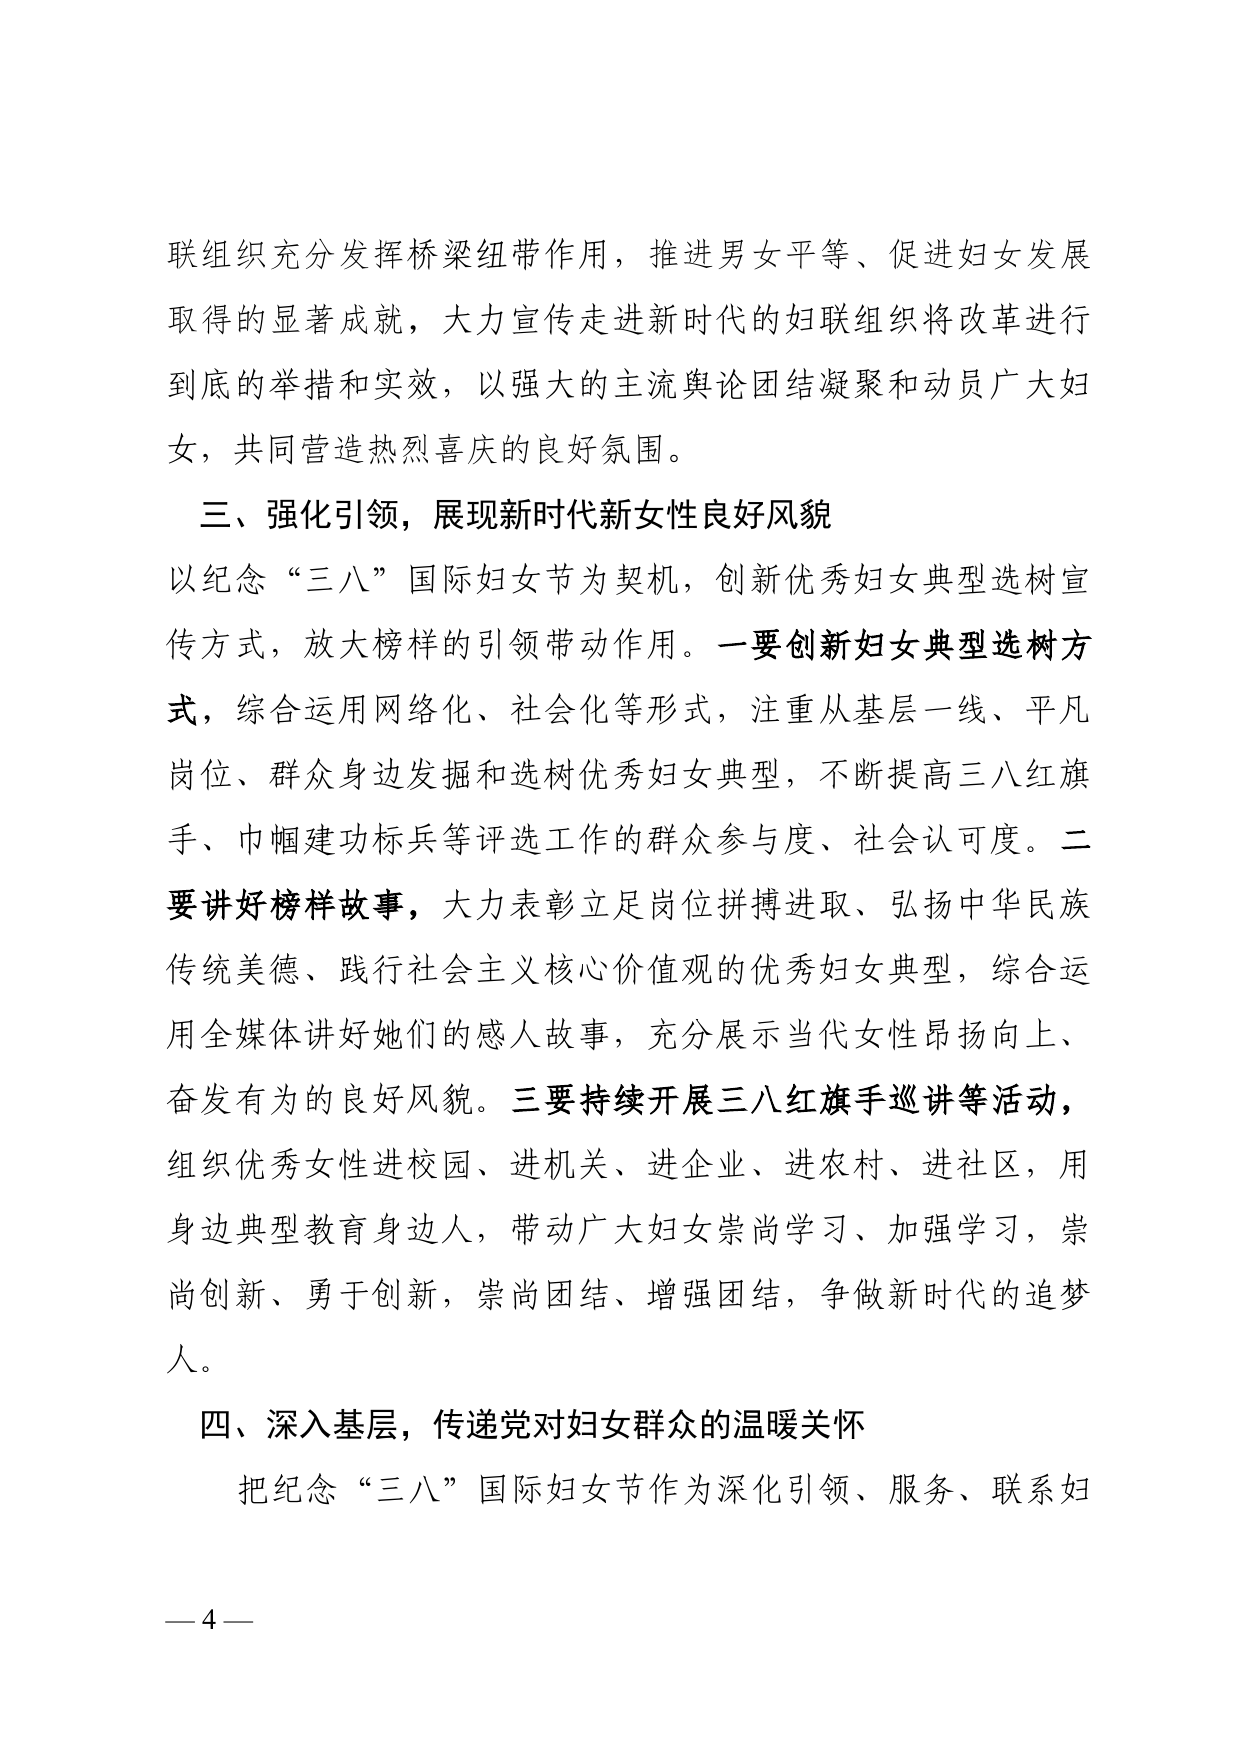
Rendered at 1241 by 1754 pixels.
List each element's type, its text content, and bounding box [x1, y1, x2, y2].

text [165, 1454, 1092, 1519]
text 以纪念“三八”国际妇女节为契机，创新优秀妇女典型选树宣传方式，放大榜样的引领带动作用。一要创新妇女典型选树方式，综合运用网络化、社会化等形式，注重从基层一线、平凡岗位、群众身边发掘和选树优秀妇女典型，不断提高三八红旗手、巾帼建功标兵等评选工作的群众参与度、社会认可度。二要讲好榜样故事，大力表彰立足岗位拼搏进取、弘扬中华民族传统美德、践行社会主义核心价值观的优秀妇女典型，综合运用全媒体讲好她们的感人故事，充分展示当代女性昂扬向上、奋发有为的良好风貌。三要持续开展三八红旗手巡讲等活动，组织优秀女性进校园、进机关、进企业、进农村、进社区，用身边典型教育身边人，带动广大妇女崇尚学习、加强学习，崇尚创新、勇于创新，崇尚团结、增强团结，争做新时代的追梦人。 [165, 544, 1092, 1389]
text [165, 219, 1092, 479]
text 三、强化引领，展现新时代新女性良好风貌 [165, 479, 1092, 544]
text 四、深入基层，传递党对妇女群众的温暖关怀 [165, 1389, 1092, 1454]
